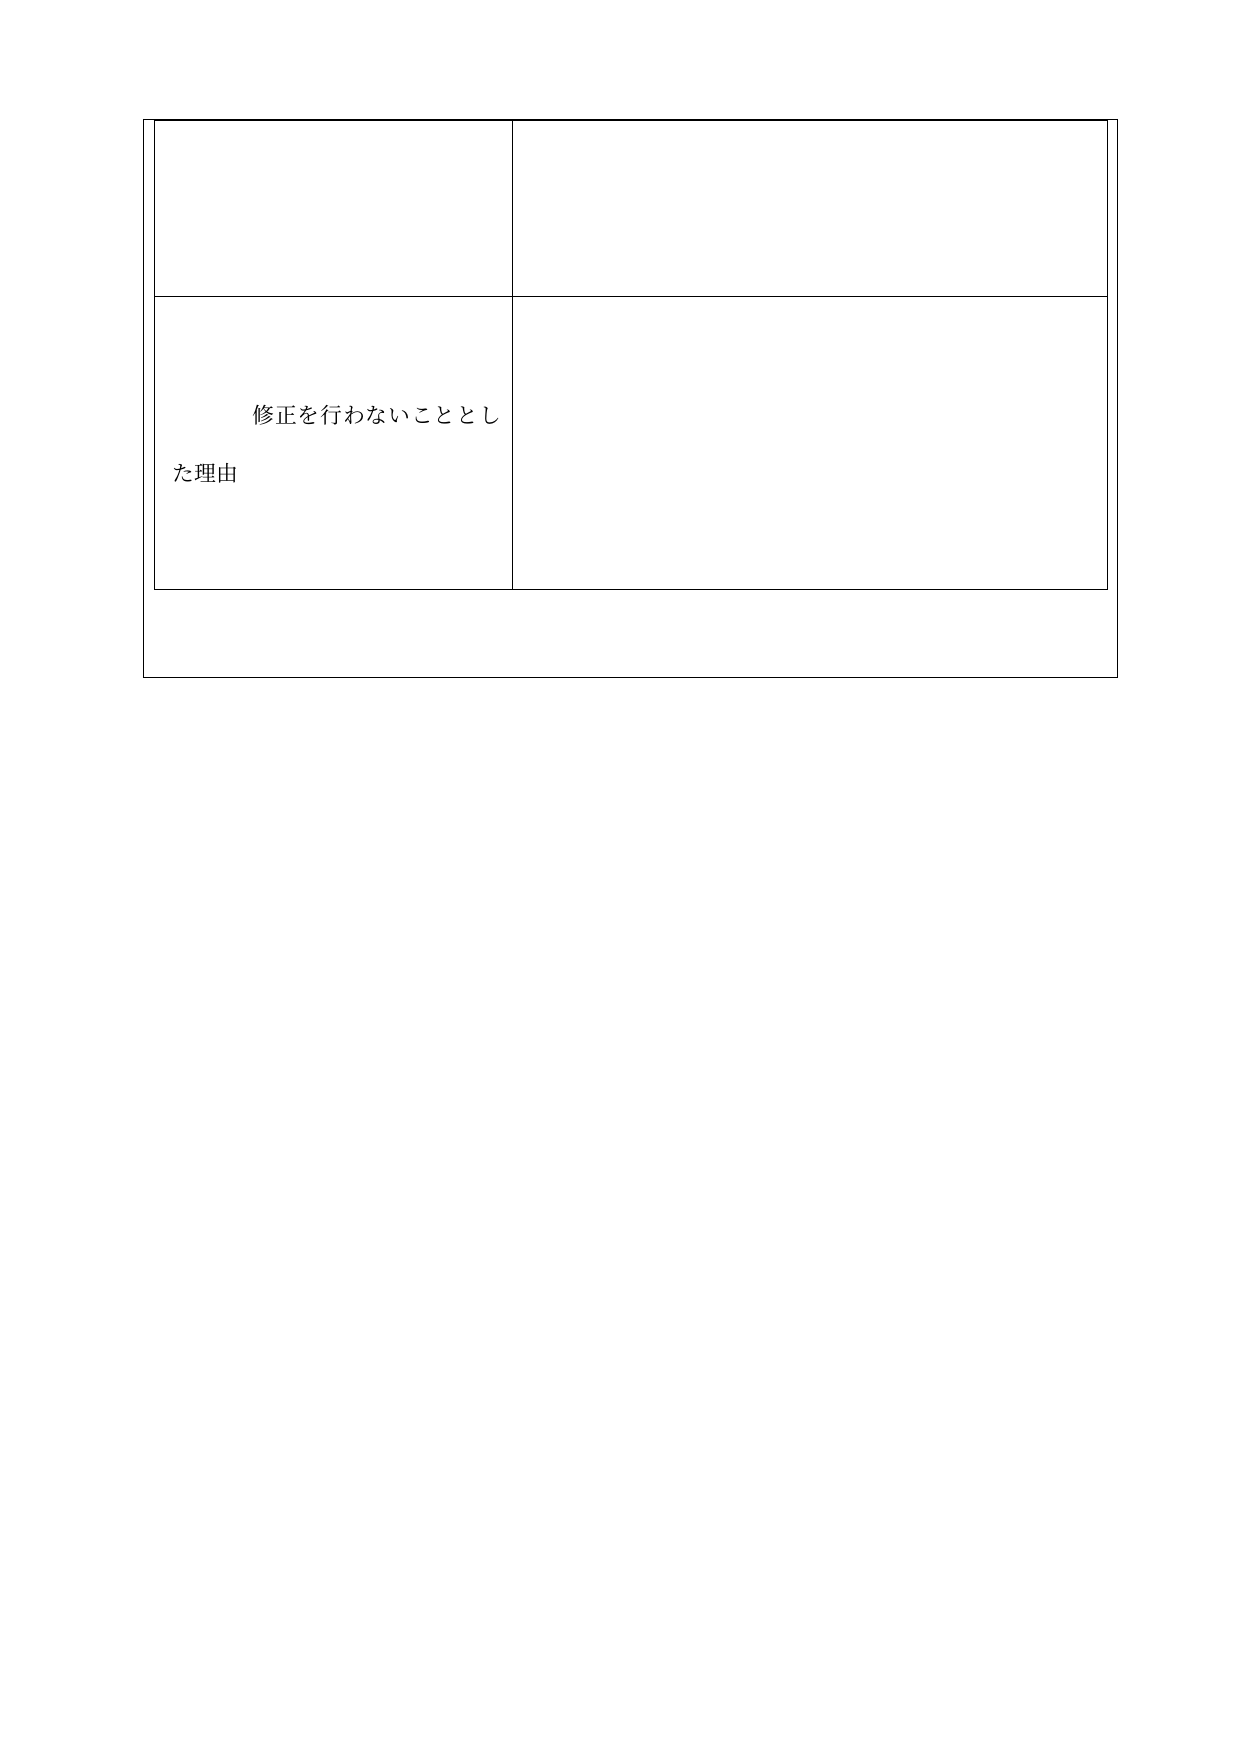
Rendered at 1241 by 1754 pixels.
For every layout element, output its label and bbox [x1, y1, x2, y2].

table_header [144, 120, 1117, 677]
